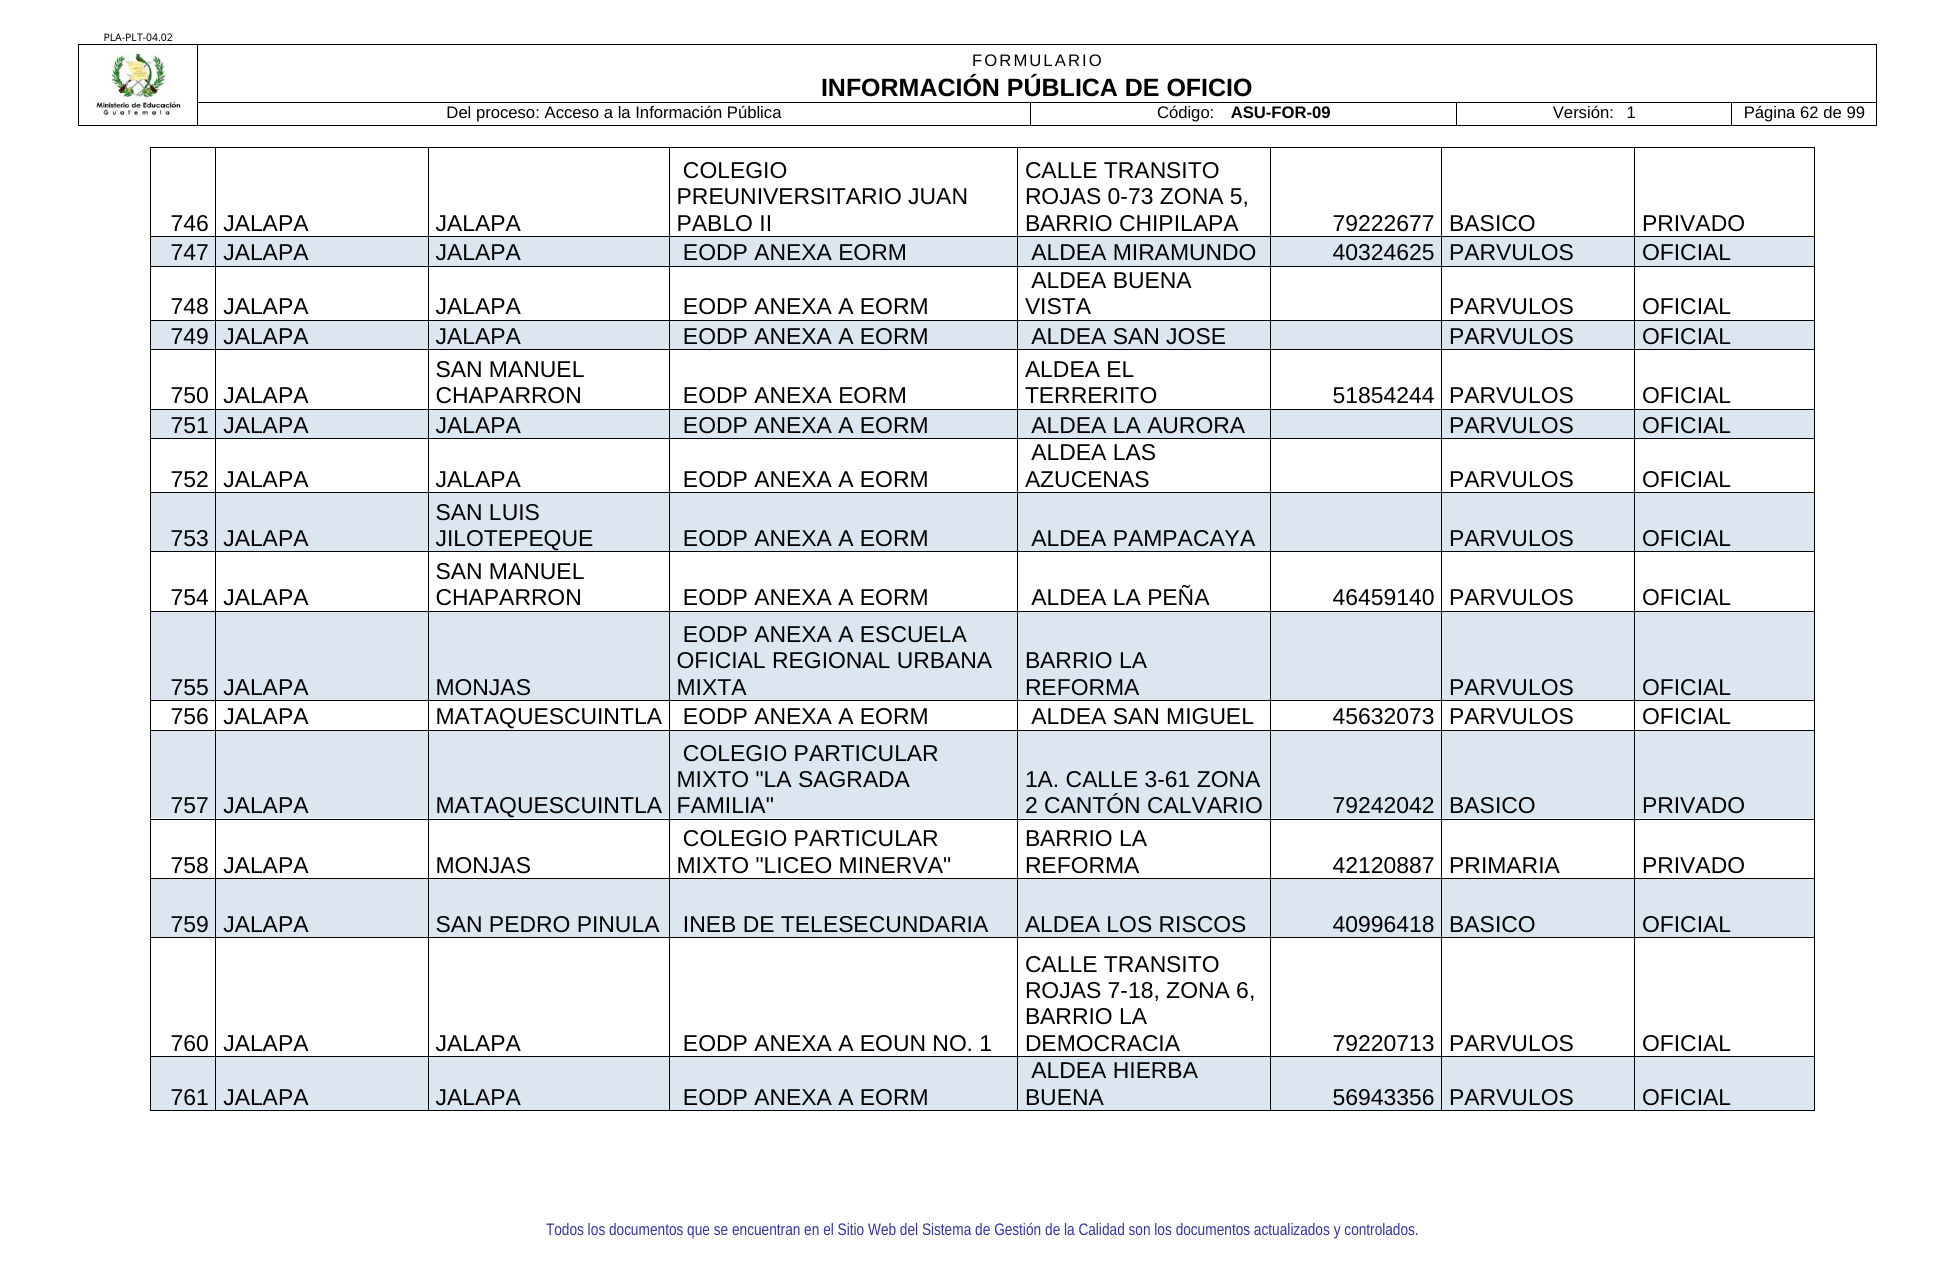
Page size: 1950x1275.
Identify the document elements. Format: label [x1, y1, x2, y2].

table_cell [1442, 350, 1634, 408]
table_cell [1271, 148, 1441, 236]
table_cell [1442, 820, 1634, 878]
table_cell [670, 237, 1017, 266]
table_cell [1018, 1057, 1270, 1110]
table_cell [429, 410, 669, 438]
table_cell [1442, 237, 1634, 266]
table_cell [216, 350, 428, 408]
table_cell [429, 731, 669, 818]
picture [95, 51, 181, 117]
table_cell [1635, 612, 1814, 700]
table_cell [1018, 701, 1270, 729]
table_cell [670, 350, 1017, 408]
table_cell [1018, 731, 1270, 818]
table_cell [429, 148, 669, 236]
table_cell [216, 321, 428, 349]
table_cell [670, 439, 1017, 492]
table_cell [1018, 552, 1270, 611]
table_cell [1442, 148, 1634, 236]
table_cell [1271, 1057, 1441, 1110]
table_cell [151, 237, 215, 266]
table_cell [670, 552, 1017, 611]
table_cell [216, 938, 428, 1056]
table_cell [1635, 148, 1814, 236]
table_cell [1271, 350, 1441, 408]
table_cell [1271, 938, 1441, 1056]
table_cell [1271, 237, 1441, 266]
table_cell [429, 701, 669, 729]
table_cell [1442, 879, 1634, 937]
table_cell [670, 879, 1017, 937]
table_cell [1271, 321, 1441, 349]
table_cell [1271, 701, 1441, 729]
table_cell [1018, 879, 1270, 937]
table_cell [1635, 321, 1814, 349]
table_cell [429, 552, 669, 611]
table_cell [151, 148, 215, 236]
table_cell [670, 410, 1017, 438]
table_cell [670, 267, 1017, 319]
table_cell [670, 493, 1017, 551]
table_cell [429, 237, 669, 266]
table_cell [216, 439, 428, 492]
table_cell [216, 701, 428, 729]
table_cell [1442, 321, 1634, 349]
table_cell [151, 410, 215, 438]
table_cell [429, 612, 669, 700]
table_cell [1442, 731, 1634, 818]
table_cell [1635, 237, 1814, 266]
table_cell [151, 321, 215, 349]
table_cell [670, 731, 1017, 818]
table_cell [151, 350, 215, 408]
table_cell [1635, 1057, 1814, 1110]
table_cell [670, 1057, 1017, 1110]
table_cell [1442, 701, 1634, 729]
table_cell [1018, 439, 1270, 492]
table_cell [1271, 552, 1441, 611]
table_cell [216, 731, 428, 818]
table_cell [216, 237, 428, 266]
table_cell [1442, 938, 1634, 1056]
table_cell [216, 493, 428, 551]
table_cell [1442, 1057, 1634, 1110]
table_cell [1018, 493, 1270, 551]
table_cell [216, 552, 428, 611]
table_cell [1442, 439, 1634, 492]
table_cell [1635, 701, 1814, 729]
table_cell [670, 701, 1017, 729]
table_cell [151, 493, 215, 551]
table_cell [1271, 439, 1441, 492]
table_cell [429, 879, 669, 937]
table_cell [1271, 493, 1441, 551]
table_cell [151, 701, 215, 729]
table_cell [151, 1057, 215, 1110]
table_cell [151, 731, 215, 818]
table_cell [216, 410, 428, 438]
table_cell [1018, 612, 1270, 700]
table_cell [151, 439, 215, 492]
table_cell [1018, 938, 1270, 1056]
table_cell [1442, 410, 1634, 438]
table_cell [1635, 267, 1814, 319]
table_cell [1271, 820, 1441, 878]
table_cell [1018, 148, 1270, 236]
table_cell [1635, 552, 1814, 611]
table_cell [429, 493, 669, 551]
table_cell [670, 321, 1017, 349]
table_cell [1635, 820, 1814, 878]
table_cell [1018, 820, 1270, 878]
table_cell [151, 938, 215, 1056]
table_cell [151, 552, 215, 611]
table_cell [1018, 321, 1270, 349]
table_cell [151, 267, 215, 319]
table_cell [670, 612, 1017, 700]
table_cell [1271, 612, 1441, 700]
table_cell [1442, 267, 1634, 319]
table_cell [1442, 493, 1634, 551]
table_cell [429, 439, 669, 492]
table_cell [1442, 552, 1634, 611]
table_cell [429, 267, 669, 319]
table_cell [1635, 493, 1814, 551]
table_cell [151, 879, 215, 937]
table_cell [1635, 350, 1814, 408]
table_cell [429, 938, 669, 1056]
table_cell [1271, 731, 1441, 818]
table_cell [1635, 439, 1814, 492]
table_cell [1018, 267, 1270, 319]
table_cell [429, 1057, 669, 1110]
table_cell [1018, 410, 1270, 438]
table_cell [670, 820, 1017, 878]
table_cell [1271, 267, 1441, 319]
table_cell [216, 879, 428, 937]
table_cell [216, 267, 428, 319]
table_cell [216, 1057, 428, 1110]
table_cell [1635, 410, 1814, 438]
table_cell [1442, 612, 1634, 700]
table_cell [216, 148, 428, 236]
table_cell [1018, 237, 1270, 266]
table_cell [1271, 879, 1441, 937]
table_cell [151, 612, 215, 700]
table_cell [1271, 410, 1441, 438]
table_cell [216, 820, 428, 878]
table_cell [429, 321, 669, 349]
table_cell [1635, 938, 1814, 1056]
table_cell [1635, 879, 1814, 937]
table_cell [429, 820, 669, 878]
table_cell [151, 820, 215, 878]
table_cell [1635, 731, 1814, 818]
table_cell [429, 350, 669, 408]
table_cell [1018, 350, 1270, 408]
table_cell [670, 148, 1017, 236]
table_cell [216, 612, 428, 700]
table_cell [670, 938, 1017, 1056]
